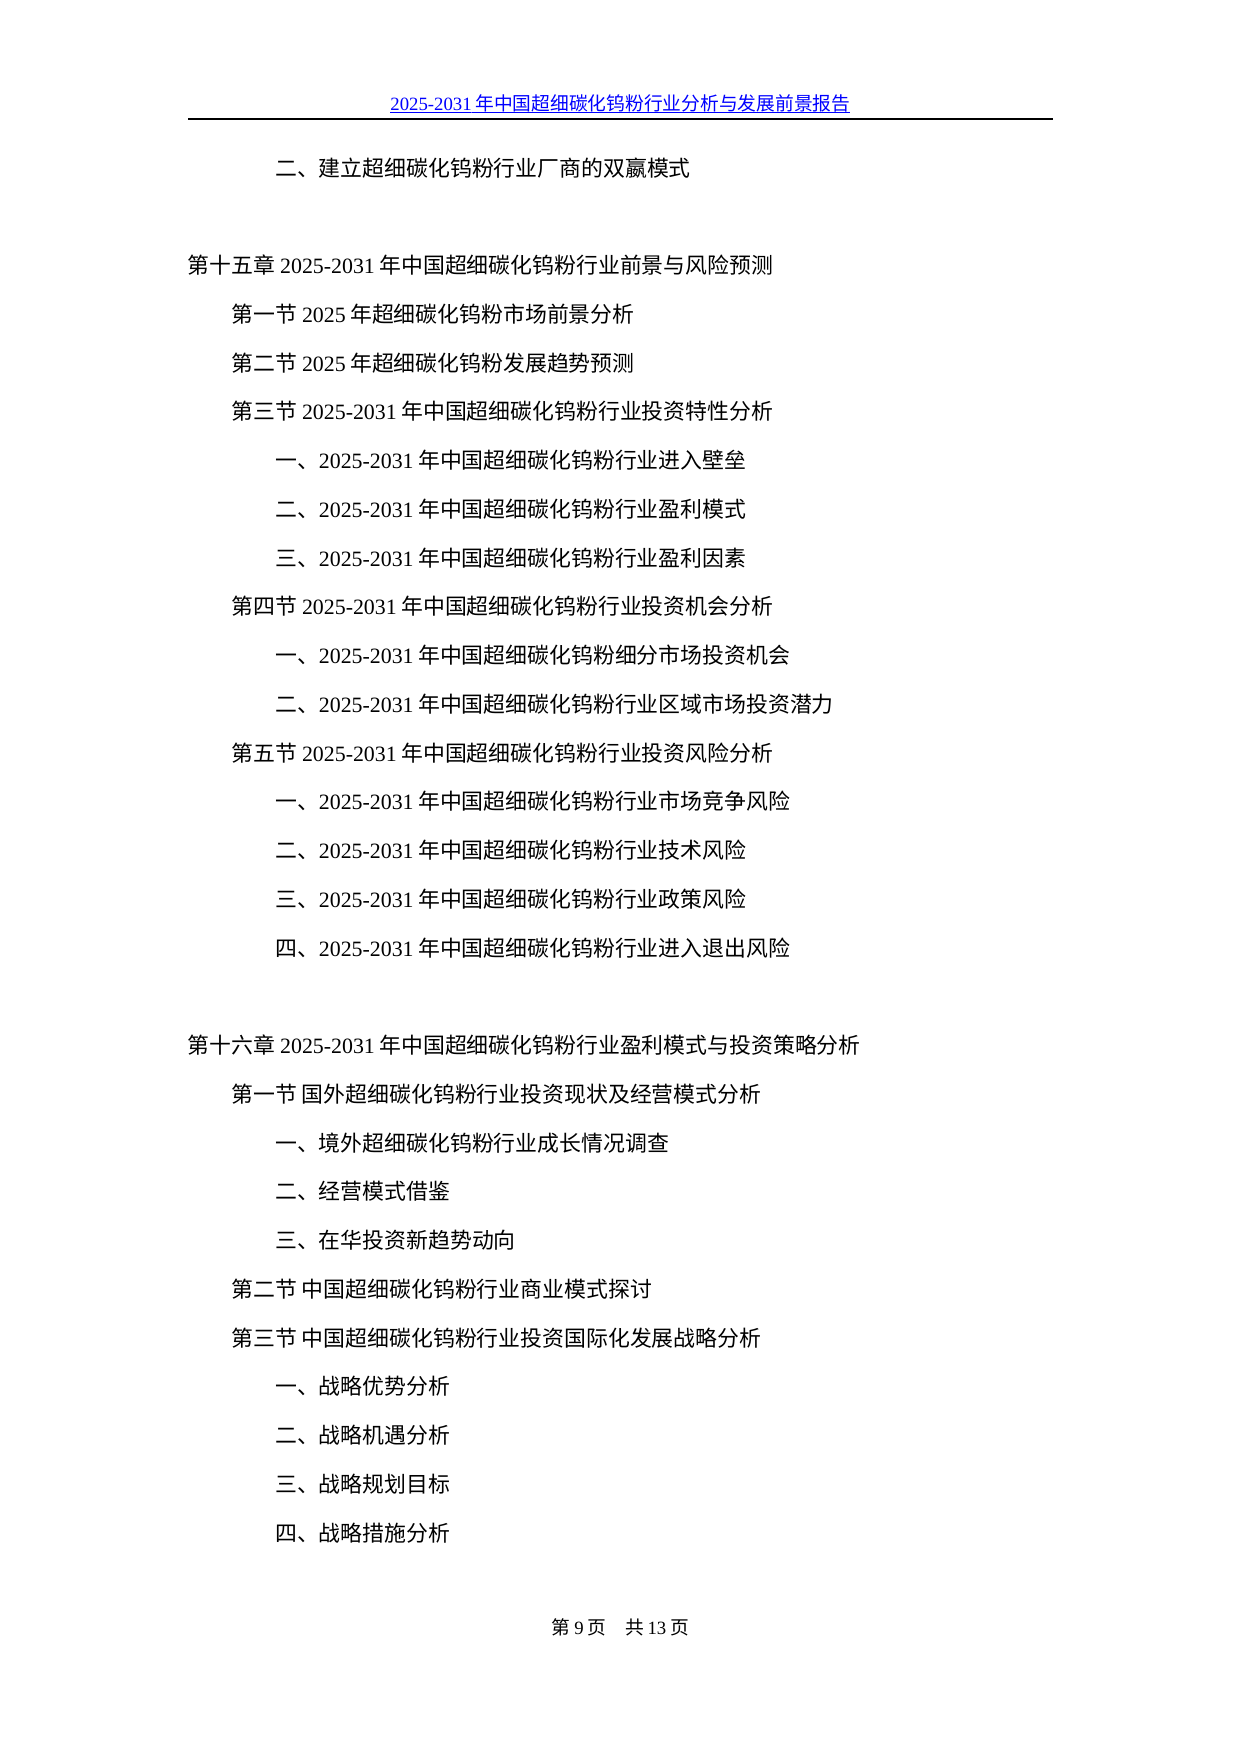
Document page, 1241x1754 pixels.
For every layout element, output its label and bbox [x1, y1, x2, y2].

text [187, 150, 1053, 1548]
